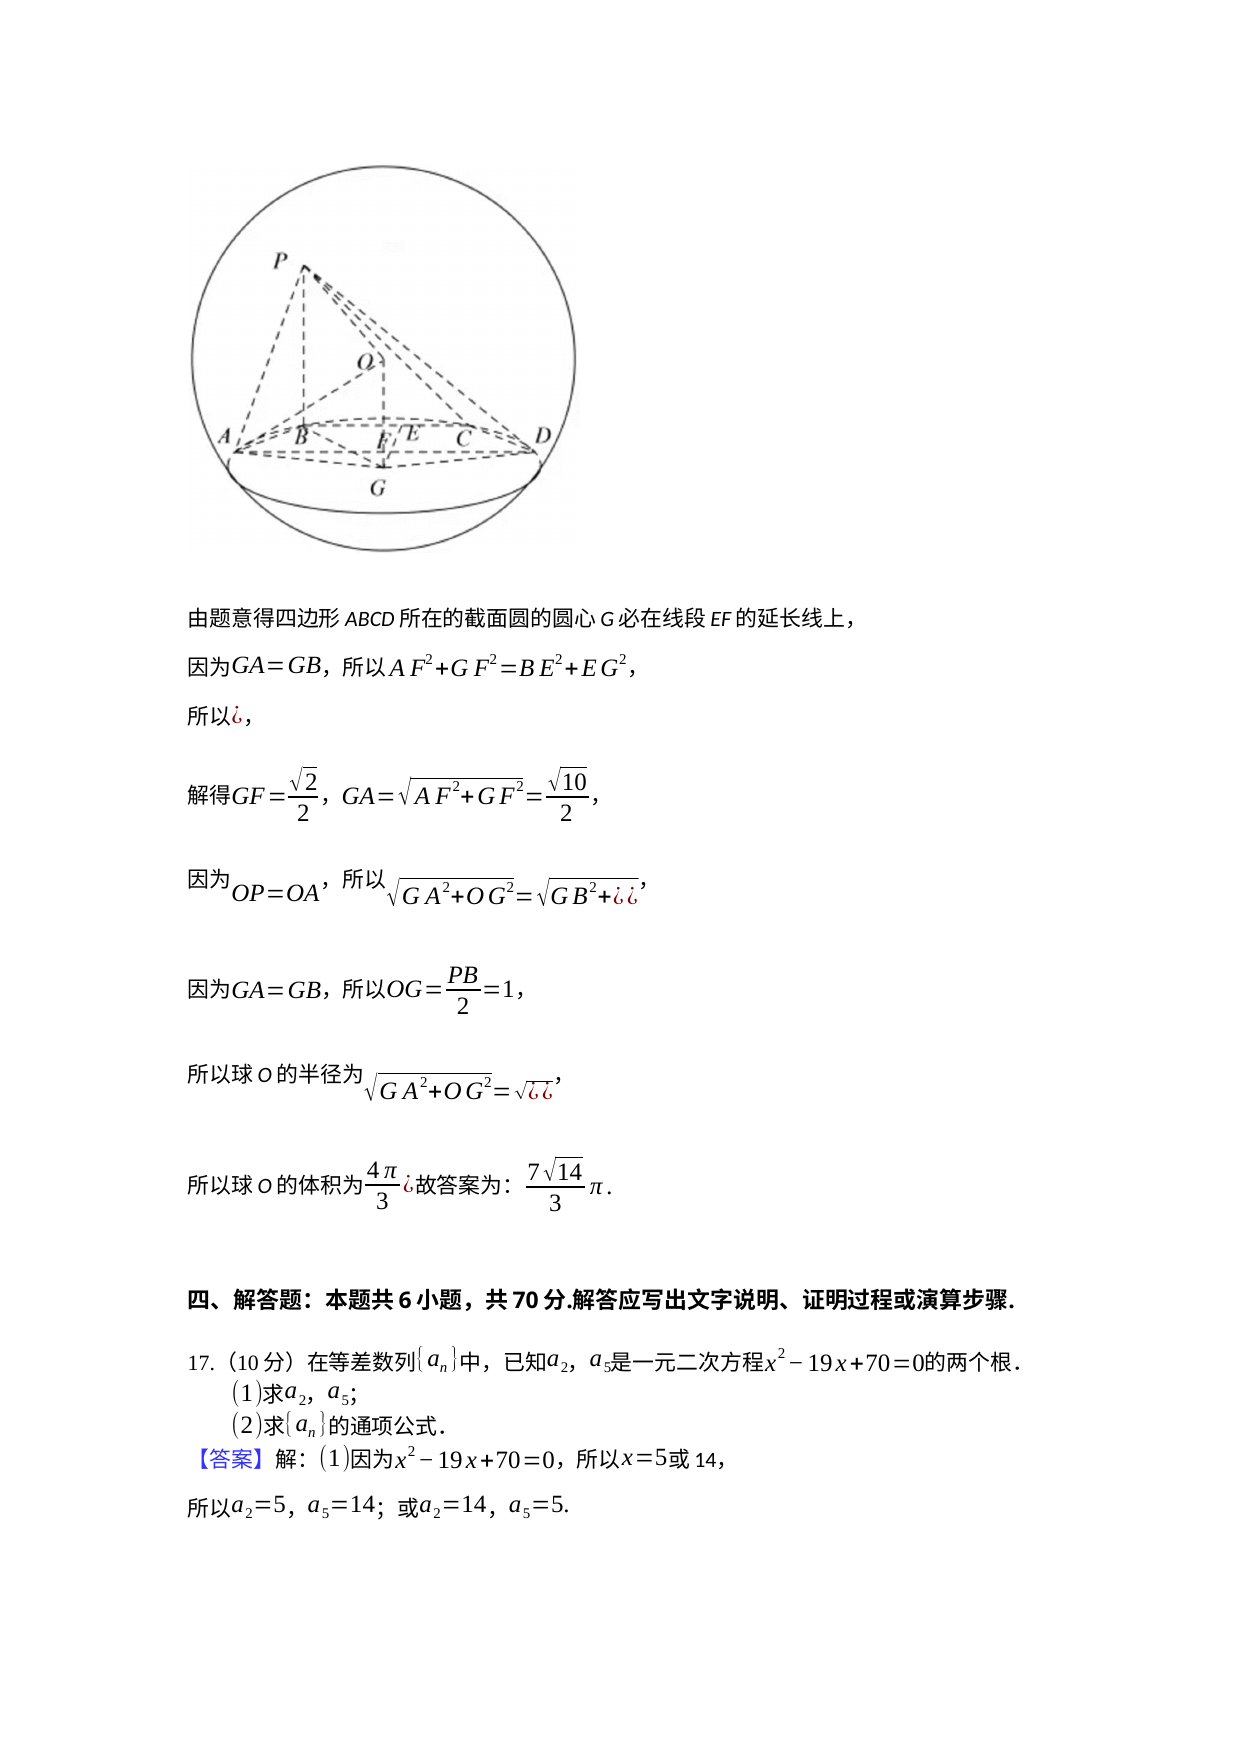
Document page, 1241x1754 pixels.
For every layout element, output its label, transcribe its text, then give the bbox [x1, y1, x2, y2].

picture [187, 162, 580, 553]
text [187, 162, 1053, 1218]
text 四、解答题：本题共6小题，共70分.解答应写出文字说明、证明过程或演算步骤. [187, 1267, 1053, 1332]
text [187, 1442, 1053, 1523]
text 17.（10分）在等差数列中，已知，是一元二次方程的两个根． 求，； 求的通项公式． [187, 1344, 1053, 1442]
